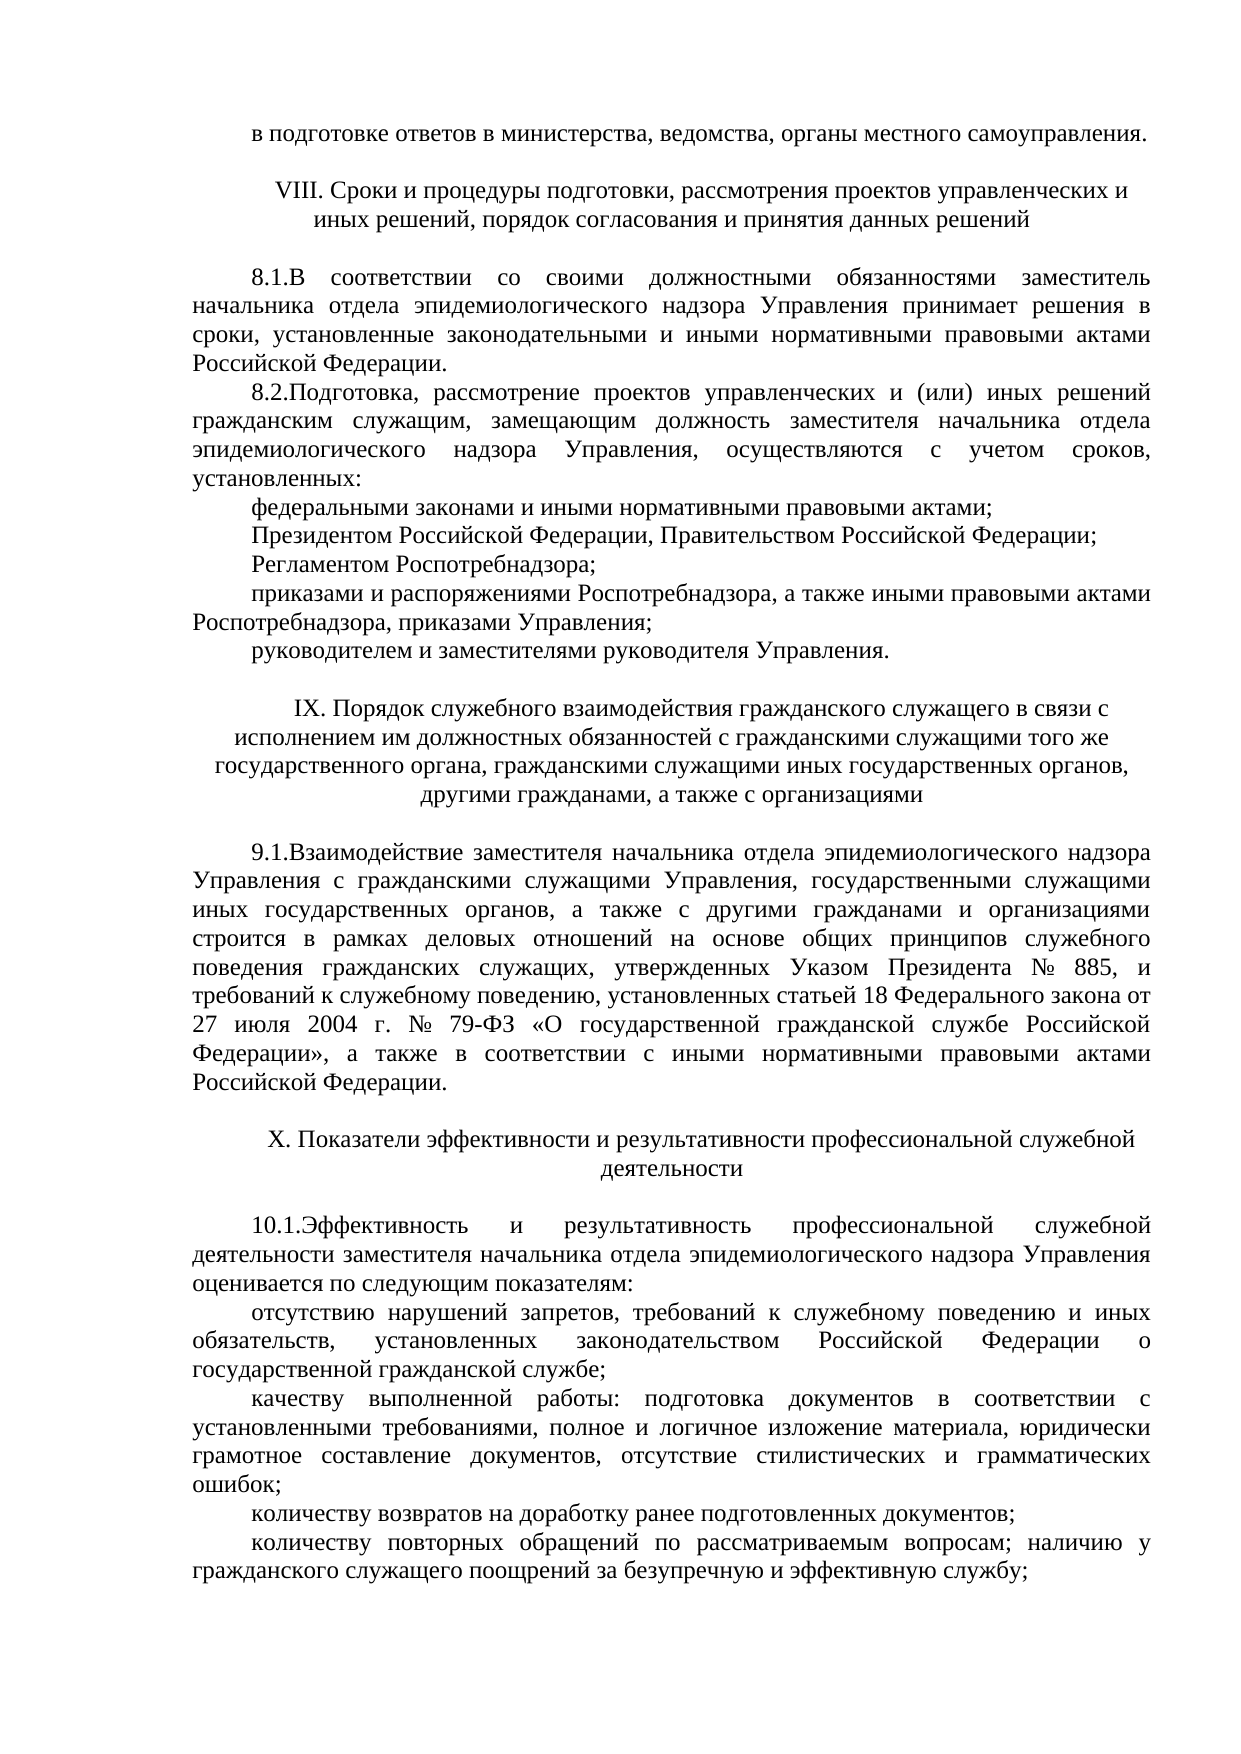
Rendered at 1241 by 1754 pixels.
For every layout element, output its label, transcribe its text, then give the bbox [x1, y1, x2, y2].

text 10.1.Эффективность и результативность профессиональной служебной деятельности заместителя начальника отдела эпидемиологического надзора Управления оценивается по следующим показателям: [192, 1211, 1152, 1297]
text количеству возвратов на доработку ранее подготовленных документов; [192, 1498, 1152, 1527]
text Регламентом Роспотребнадзора; [192, 549, 1152, 578]
text IX. Порядок служебного взаимодействия гражданского служащего в связи с исполнением им должностных обязанностей с гражданскими служащими того же государственного органа, гражданскими служащими иных государственных органов, другими гражданами, а также с организациями [192, 693, 1152, 808]
text 8.1.В соответствии со своими должностными обязанностями заместитель начальника отдела эпидемиологического надзора Управления принимает решения в сроки, установленные законодательными и иными нормативными правовыми актами Российской Федерации. [192, 262, 1152, 377]
text отсутствию нарушений запретов, требований к служебному поведению и иных обязательств, установленных законодательством Российской Федерации о государственной гражданской службе; [192, 1297, 1152, 1383]
text 8.2.Подготовка, рассмотрение проектов управленческих и (или) иных решений гражданским служащим, замещающим должность заместителя начальника отдела эпидемиологического надзора Управления, осуществляются с учетом сроков, установленных: [192, 377, 1152, 492]
text качеству выполненной работы: подготовка документов в соответствии с установленными требованиями, полное и логичное изложение материала, юридически грамотное составление документов, отсутствие стилистических и грамматических ошибок; [192, 1383, 1152, 1498]
text 9.1.Взаимодействие заместителя начальника отдела эпидемиологического надзора Управления с гражданскими служащими Управления, государственными служащими иных государственных органов, а также с другими гражданами и организациями строится в рамках деловых отношений на основе общих принципов служебного поведения гражданских служащих, утвержденных Указом Президента № 885, и требований к служебному поведению, установленных статьей 18 Федерального закона от 27 июля 2004 г. № 79-ФЗ «О государственной гражданской службе Российской Федерации», а также в соответствии с иными нормативными правовыми актами Российской Федерации. [192, 837, 1152, 1096]
text Президентом Российской Федерации, Правительством Российской Федерации; [192, 521, 1152, 549]
text в подготовке ответов в министерства, ведомства, органы местного самоуправления. [192, 118, 1152, 147]
text VIII. Сроки и процедуры подготовки, рассмотрения проектов управленческих и иных решений, порядок согласования и принятия данных решений [192, 176, 1152, 233]
text руководителем и заместителями руководителя Управления. [192, 636, 1152, 664]
text приказами и распоряжениями Роспотребнадзора, а также иными правовыми актами Роспотребнадзора, приказами Управления; [192, 578, 1152, 636]
text федеральными законами и иными нормативными правовыми актами; [192, 492, 1152, 521]
text X. Показатели эффективности и результативности профессиональной служебной деятельности [192, 1124, 1152, 1182]
text количеству повторных обращений по рассматриваемым вопросам; наличию у гражданского служащего поощрений за безупречную и эффективную службу; [192, 1527, 1152, 1584]
